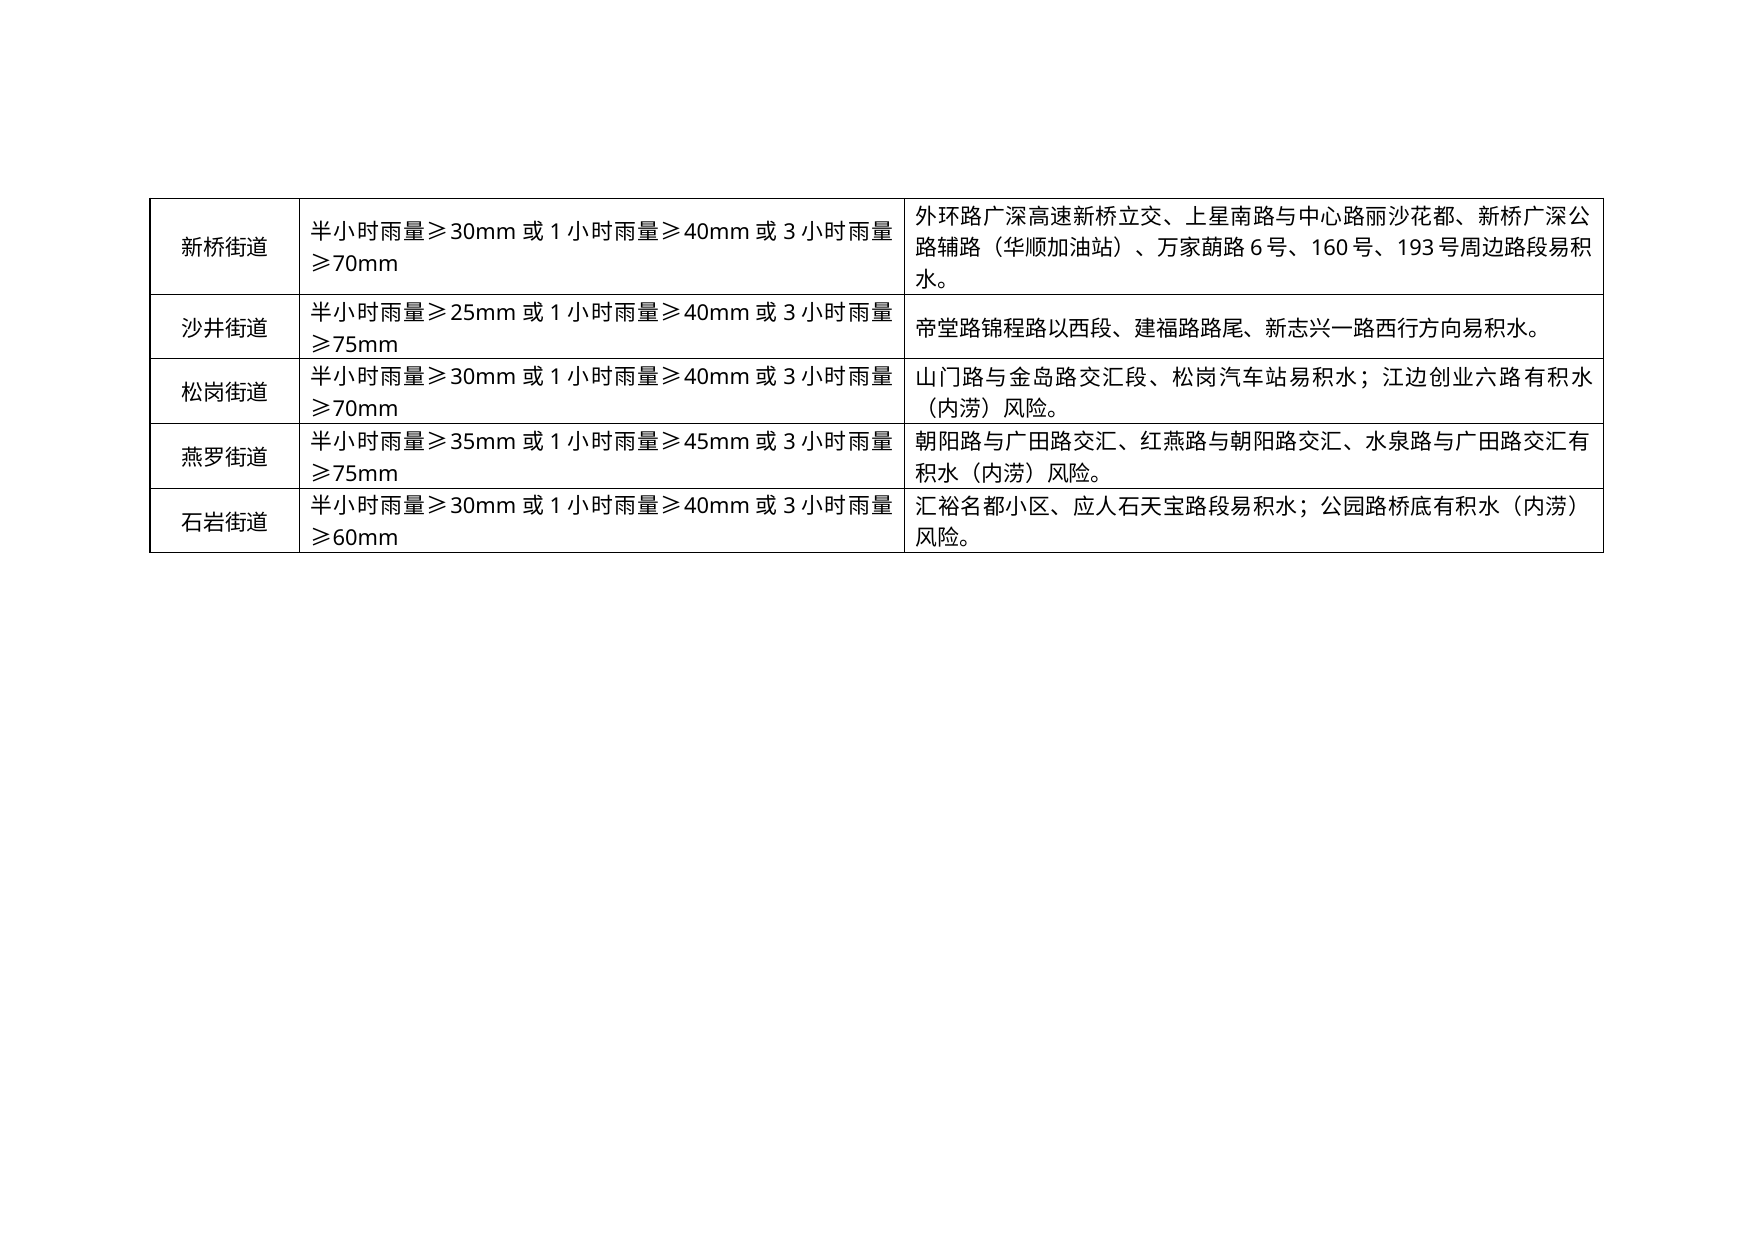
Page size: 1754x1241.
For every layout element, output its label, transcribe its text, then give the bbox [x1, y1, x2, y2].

table_cell 新桥街道 [151, 199, 299, 294]
table_cell 帝堂路锦程路以西段、建福路路尾、新志兴一路西行方向易积水。 [905, 295, 1603, 358]
table_cell 半小时雨量≥25mm或1小时雨量≥40mm或3小时雨量≥75mm [300, 295, 904, 358]
table_cell 松岗街道 [151, 359, 299, 423]
table_cell 山门路与金岛路交汇段、松岗汽车站易积水；江边创业六路有积水（内涝）风险。 [905, 359, 1603, 423]
table_cell 沙井街道 [151, 295, 299, 358]
table_cell 朝阳路与广田路交汇、红燕路与朝阳路交汇、水泉路与广田路交汇有积水（内涝）风险。 [905, 424, 1603, 487]
table_cell 外环路广深高速新桥立交、上星南路与中心路丽沙花都、新桥广深公路辅路（华顺加油站）、万家蓢路6号、160号、193号周边路段易积水。 [905, 199, 1603, 294]
table_cell 汇裕名都小区、应人石天宝路段易积水；公园路桥底有积水（内涝）风险。 [905, 489, 1603, 552]
table_cell 半小时雨量≥30mm或1小时雨量≥40mm或3小时雨量≥70mm [300, 359, 904, 423]
table_cell 半小时雨量≥35mm或1小时雨量≥45mm或3小时雨量≥75mm [300, 424, 904, 487]
table_cell 燕罗街道 [151, 424, 299, 487]
table_cell 石岩街道 [151, 489, 299, 552]
table_cell 半小时雨量≥30mm或1小时雨量≥40mm或3小时雨量≥60mm [300, 489, 904, 552]
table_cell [300, 199, 904, 294]
